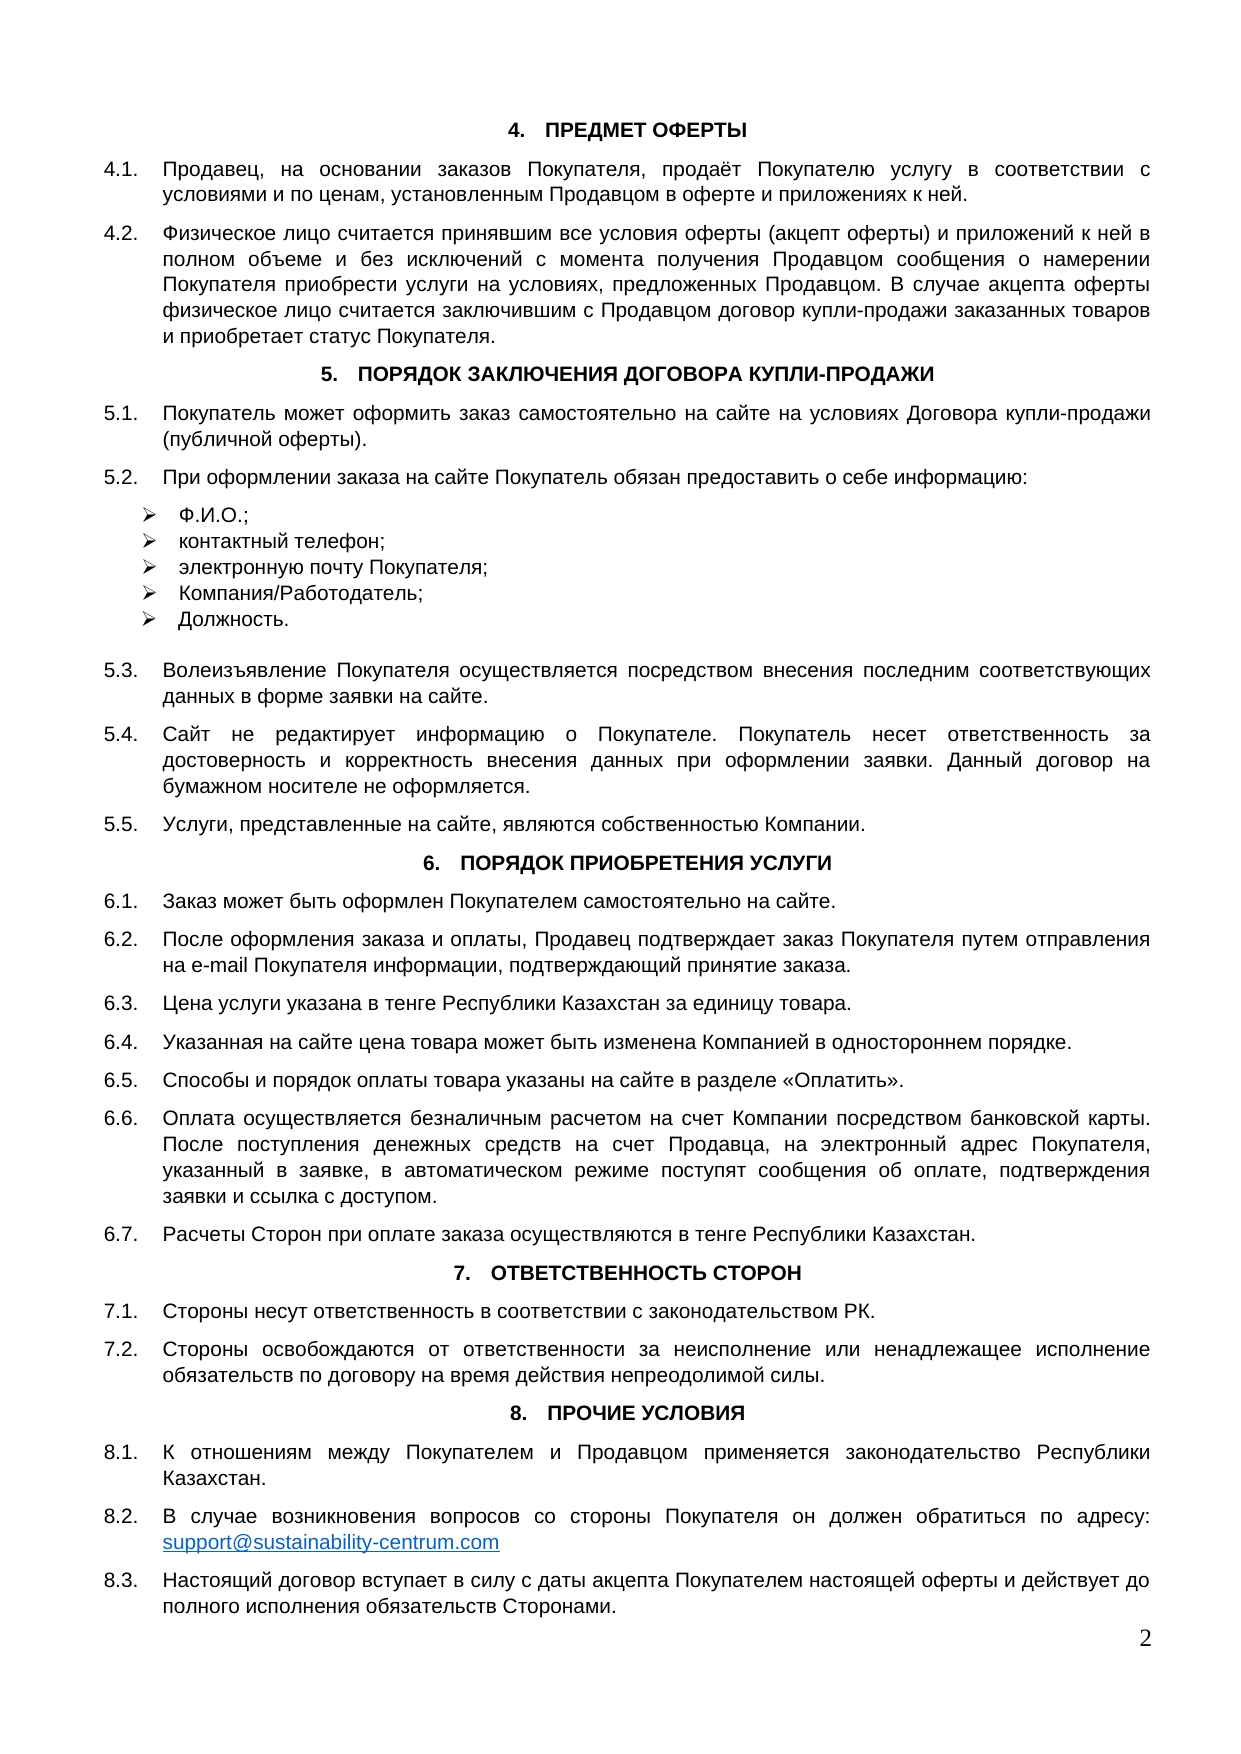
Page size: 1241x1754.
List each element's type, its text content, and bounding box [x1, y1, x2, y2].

list Компания/Работодатель; [141, 581, 1152, 605]
list Физическое лицо считается принявшим все условия оферты (акцепт оферты) и приложений к ней в полном объеме и без исключений с момента получения Продавцом сообщения о намерении Покупателя приобрести услуги на условиях, предложенных Продавцом. В случае акцепта оферты физическое лицо считается заключившим с Продавцом договор купли-продажи заказанных товаров и приобретает статус Покупателя. [103, 221, 1152, 348]
list Ф.И.О.; [141, 503, 1152, 527]
list ПРЕДМЕТ ОФЕРТЫ [103, 118, 1152, 142]
list ОТВЕТСТВЕННОСТЬ СТОРОН [103, 1260, 1152, 1284]
list Настоящий договор вступает в силу с даты акцепта Покупателем настоящей оферты и действует до полного исполнения обязательств Сторонами. [103, 1568, 1152, 1618]
list В случае возникновения вопросов со стороны Покупателя он должен обратиться по адресу: support@sustainability-centrum.com [103, 1504, 1152, 1553]
list Заказ может быть оформлен Покупателем самостоятельно на сайте. [103, 889, 1152, 913]
list Услуги, представленные на сайте, являются собственностью Компании. [103, 812, 1152, 836]
list Волеизъявление Покупателя осуществляется посредством внесения последним соответствующих данных в форме заявки на сайте. [103, 658, 1152, 708]
list Расчеты Сторон при оплате заказа осуществляются в тенге Республики Казахстан. [103, 1222, 1152, 1246]
list ПРОЧИЕ УСЛОВИЯ [103, 1401, 1152, 1425]
list К отношениям между Покупателем и Продавцом применяется законодательство Республики Казахстан. [103, 1439, 1152, 1489]
list Должность. [141, 607, 1152, 631]
list Сайт не редактирует информацию о Покупателе. Покупатель несет ответственность за достоверность и корректность внесения данных при оформлении заявки. Данный договор на бумажном носителе не оформляется. [103, 722, 1152, 798]
list Стороны освобождаются от ответственности за неисполнение или ненадлежащее исполнение обязательств по договору на время действия непреодолимой силы. [103, 1337, 1152, 1387]
list После оформления заказа и оплаты, Продавец подтверждает заказ Покупателя путем отправления на e-mail Покупателя информации, подтверждающий принятие заказа. [103, 927, 1152, 977]
list Продавец, на основании заказов Покупателя, продаёт Покупателю услугу в соответствии с условиями и по ценам, установленным Продавцом в оферте и приложениях к ней. [103, 156, 1152, 206]
list Указанная на сайте цена товара может быть изменена Компанией в одностороннем порядке. [103, 1029, 1152, 1053]
list ПОРЯДОК ЗАКЛЮЧЕНИЯ ДОГОВОРА КУПЛИ-ПРОДАЖИ [103, 362, 1152, 386]
list ПОРЯДОК ПРИОБРЕТЕНИЯ УСЛУГИ [103, 850, 1152, 874]
list При оформлении заказа на сайте Покупатель обязан предоставить о себе информацию: [103, 465, 1152, 489]
list Способы и порядок оплаты товара указаны на сайте в разделе «Оплатить». [103, 1068, 1152, 1092]
list Стороны несут ответственность в соответствии с законодательством РК. [103, 1299, 1152, 1323]
list Покупатель может оформить заказ самостоятельно на сайте на условиях Договора купли-продажи (публичной оферты). [103, 401, 1152, 450]
list Цена услуги указана в тенге Республики Казахстан за единицу товара. [103, 991, 1152, 1015]
list Оплата осуществляется безналичным расчетом на счет Компании посредством банковской карты. После поступления денежных средств на счет Продавца, на электронный адрес Покупателя, указанный в заявке, в автоматическом режиме поступят сообщения об оплате, подтверждения заявки и ссылка с доступом. [103, 1106, 1152, 1208]
list электронную почту Покупателя; [141, 555, 1152, 579]
list контактный телефон; [141, 529, 1152, 553]
